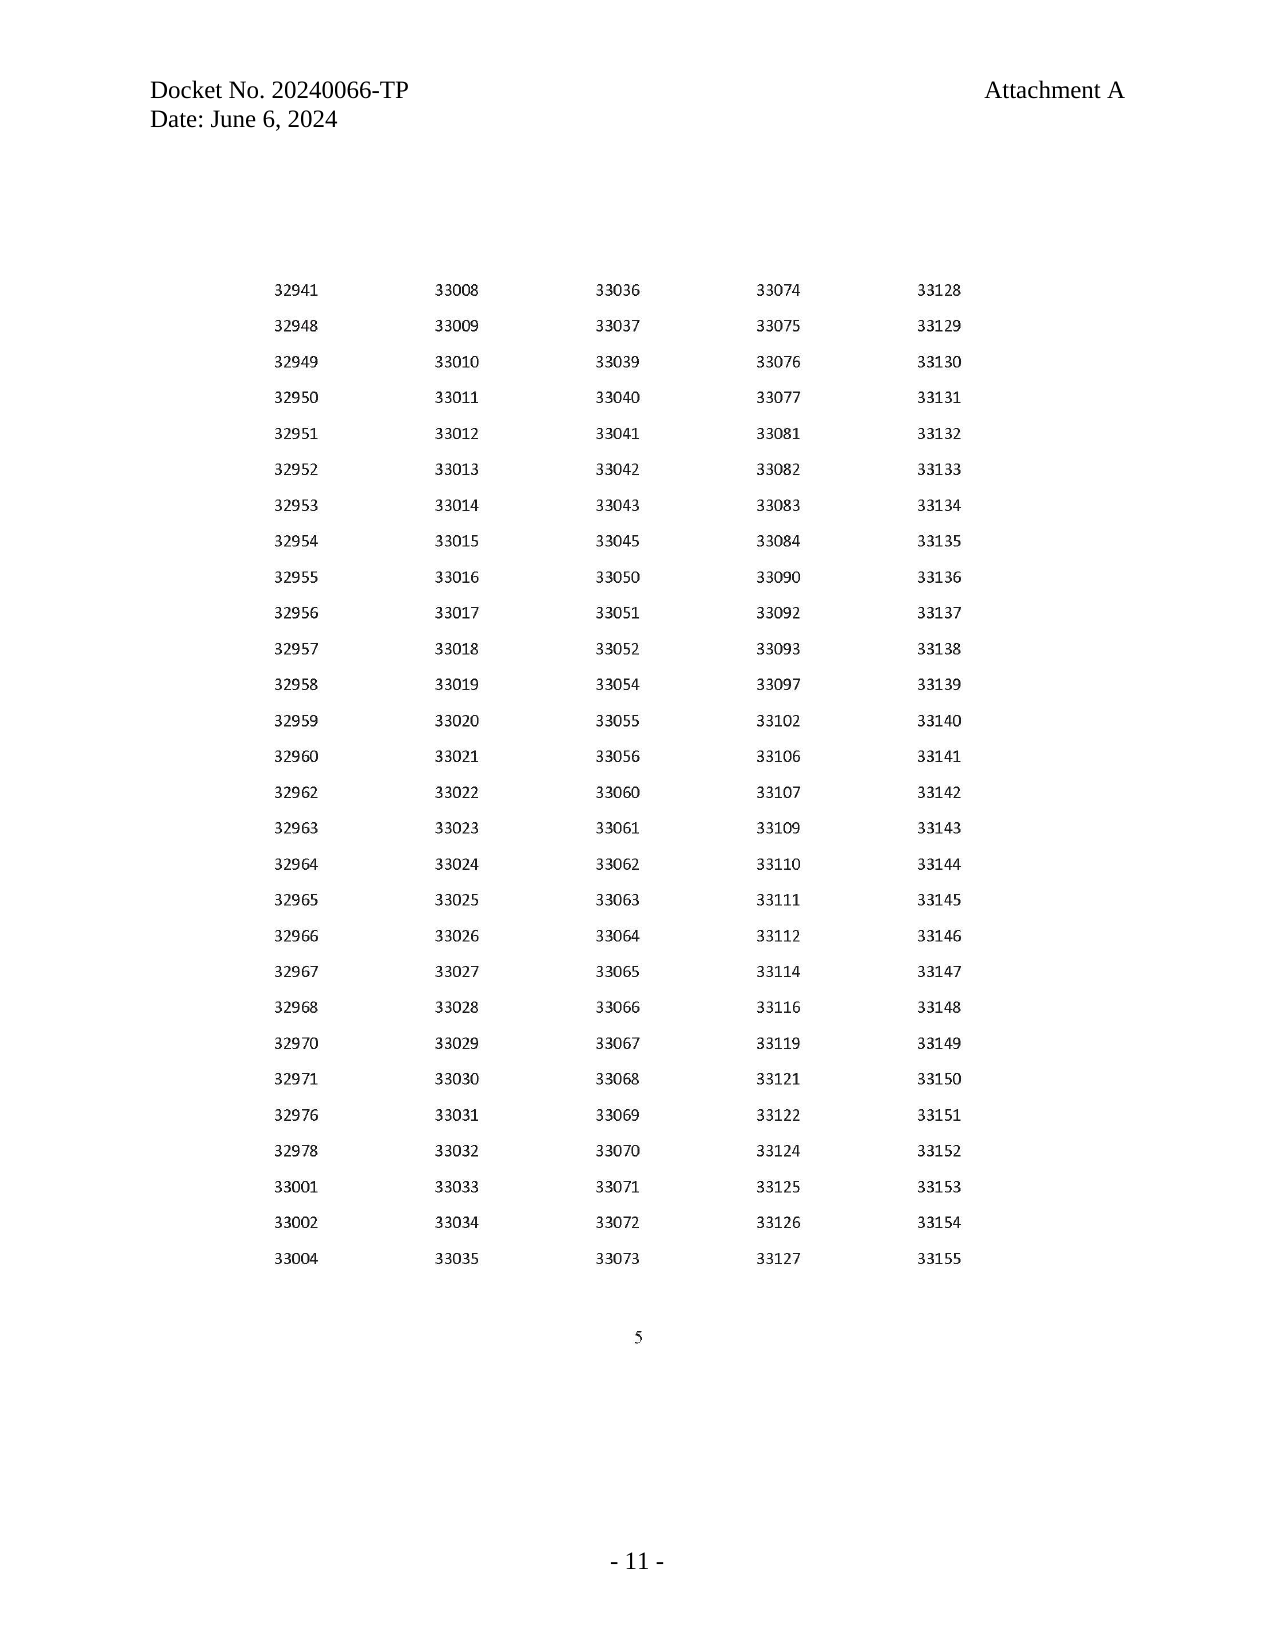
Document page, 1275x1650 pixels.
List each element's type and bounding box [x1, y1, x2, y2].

picture [150, 165, 1125, 1427]
